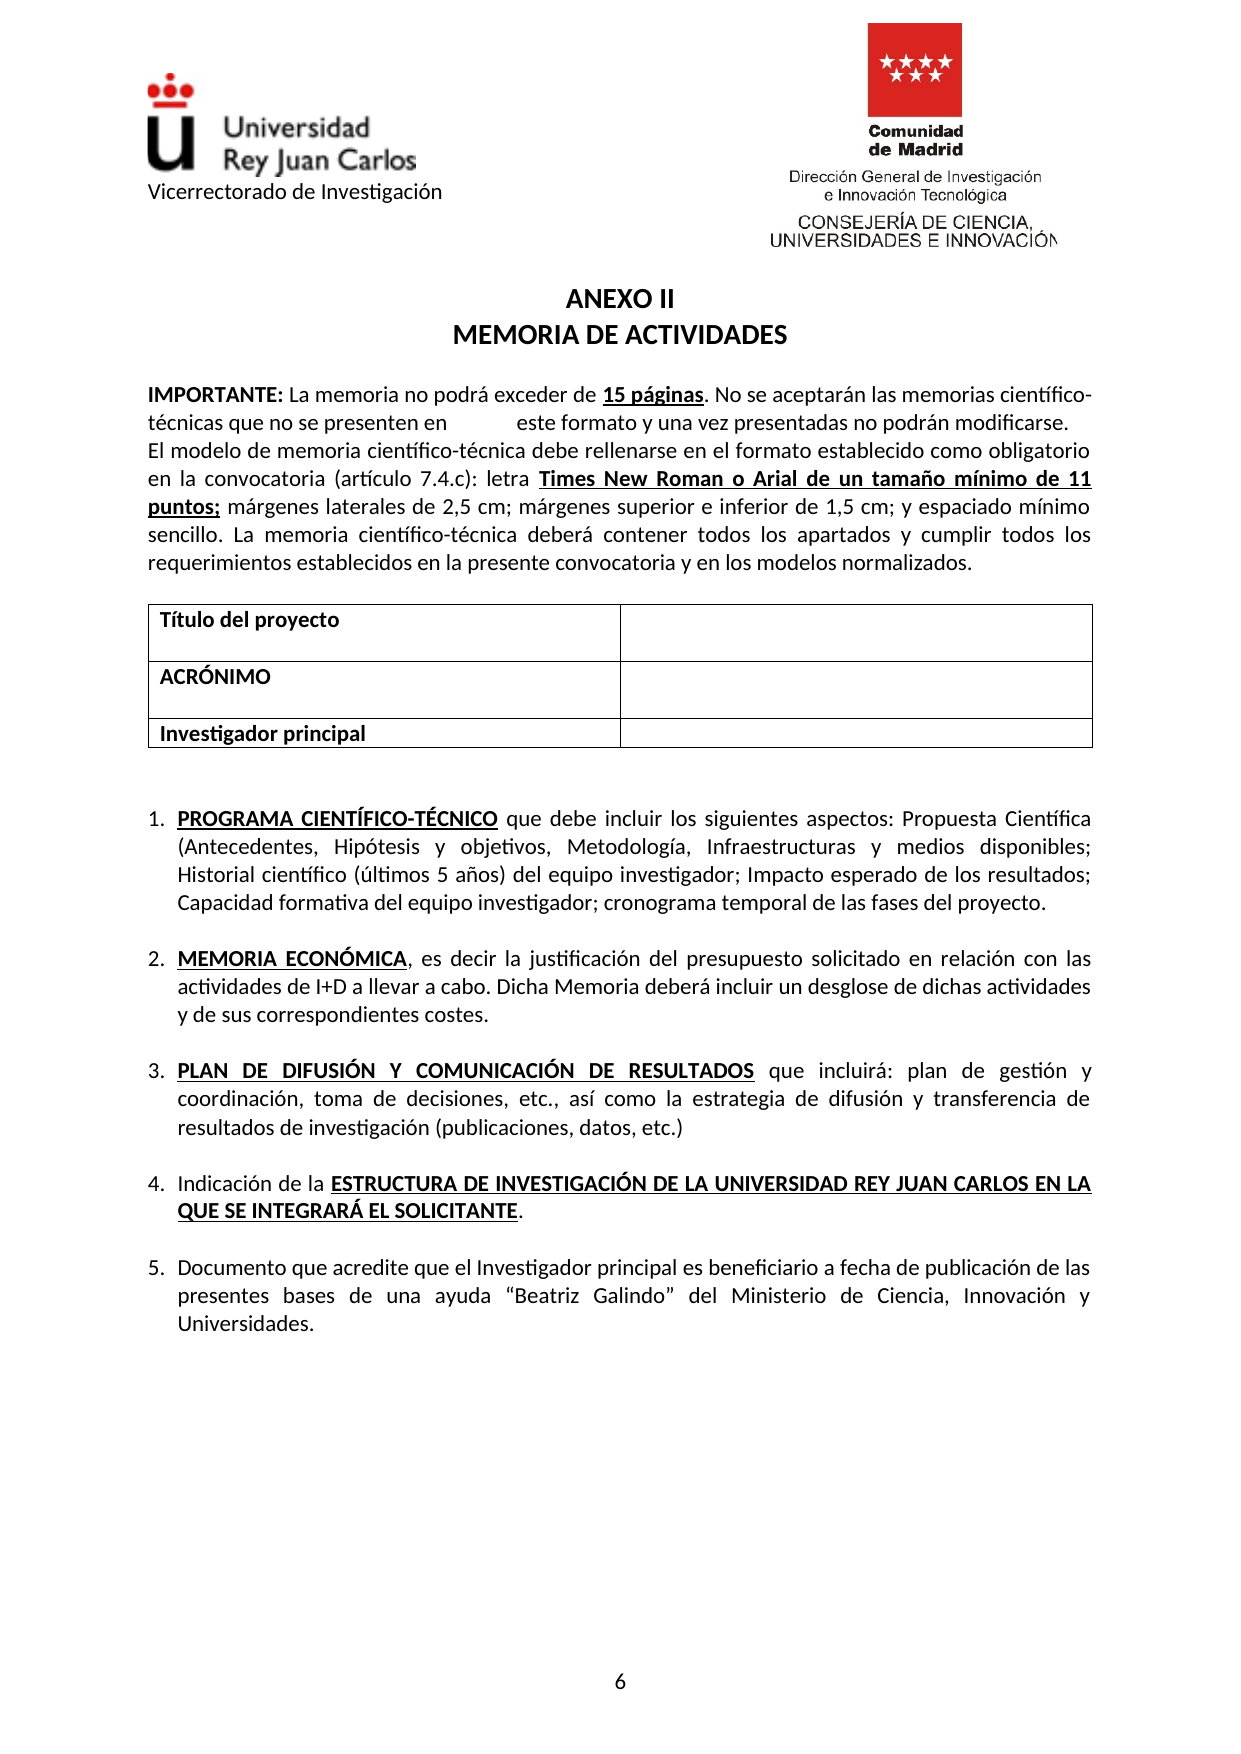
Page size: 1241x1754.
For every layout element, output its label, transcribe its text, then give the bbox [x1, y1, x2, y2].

table_cell [621, 662, 1092, 718]
list Documento que acredite que el Investigador principal es beneficiario a fecha de publicación de las presentes bases de una ayuda “Beatriz Galindo” del Ministerio de Ciencia, Innovación y Universidades. [148, 1253, 1092, 1337]
text IMPORTANTE: La memoria no podrá exceder de 15 páginas. No se aceptarán las memorias científico-técnicas que no se presenten en este formato y una vez presentadas no podrán modificarse. [148, 380, 1092, 436]
text MEMORIA DE ACTIVIDADES [148, 316, 1092, 352]
text El modelo de memoria científico-técnica debe rellenarse en el formato establecido como obligatorio en la convocatoria (artículo 7.4.c): letra Times New Roman o Arial de un tamaño mínimo de 11 puntos; márgenes laterales de 2,5 cm; márgenes superior e inferior de 1,5 cm; y espaciado mínimo sencillo. La memoria científico-técnica deberá contener todos los apartados y cumplir todos los requerimientos establecidos en la presente convocatoria y en los modelos normalizados. [148, 436, 1092, 576]
list PLAN DE DIFUSIÓN Y COMUNICACIÓN DE RESULTADOS que incluirá: plan de gestión y coordinación, toma de decisiones, etc., así como la estrategia de difusión y transferencia de resultados de investigación (publicaciones, datos, etc.) [148, 1057, 1092, 1141]
table_cell Investigador principal [149, 719, 620, 747]
list PROGRAMA CIENTÍFICO-TÉCNICO que debe incluir los siguientes aspectos: Propuesta Científica (Antecedentes, Hipótesis y objetivos, Metodología, Infraestructuras y medios disponibles; Historial científico (últimos 5 años) del equipo investigador; Impacto esperado de los resultados; Capacidad formativa del equipo investigador; cronograma temporal de las fases del proyecto. [148, 804, 1092, 916]
list MEMORIA ECONÓMICA, es decir la justificación del presupuesto solicitado en relación con las actividades de I+D a llevar a cabo. Dicha Memoria deberá incluir un desglose de dichas actividades y de sus correspondientes costes. [148, 944, 1092, 1028]
picture [769, 23, 1057, 245]
table_header Título del proyecto [149, 605, 620, 661]
text ANEXO II [148, 281, 1092, 316]
table_header [621, 605, 1092, 661]
table_cell ACRÓNIMO [149, 662, 620, 718]
picture [147, 73, 416, 177]
table_cell [621, 719, 1092, 747]
list Indicación de la ESTRUCTURA DE INVESTIGACIÓN DE LA UNIVERSIDAD REY JUAN CARLOS EN LA QUE SE INTEGRARÁ EL SOLICITANTE. [148, 1169, 1092, 1225]
